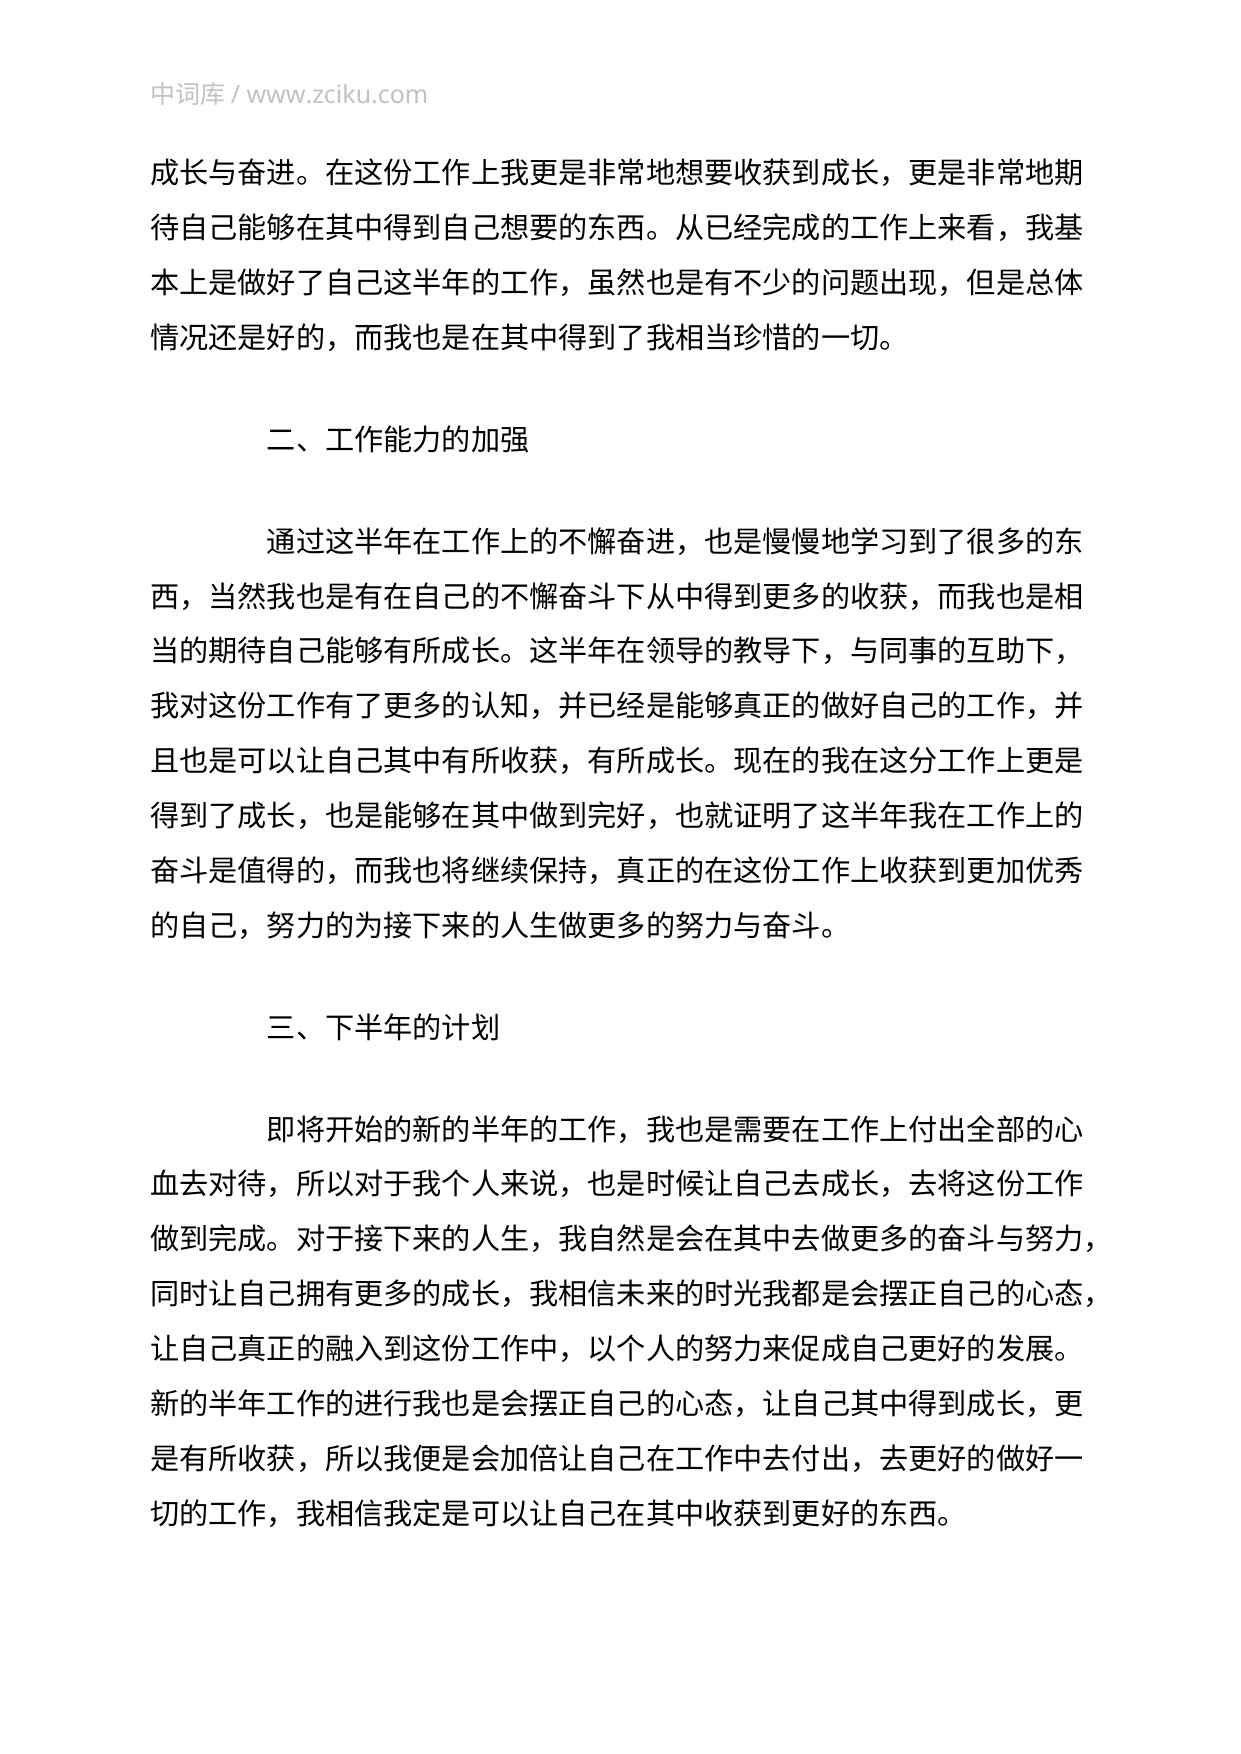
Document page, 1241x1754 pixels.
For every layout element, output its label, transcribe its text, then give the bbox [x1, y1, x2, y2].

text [150, 150, 1090, 357]
text 三、下半年的计划 [150, 1004, 1090, 1047]
text 通过这半年在工作上的不懈奋进，也是慢慢地学习到了很多的东西，当然我也是有在自己的不懈奋斗下从中得到更多的收获，而我也是相当的期待自己能够有所成长。这半年在领导的教导下，与同事的互助下，我对这份工作有了更多的认知，并已经是能够真正的做好自己的工作，并且也是可以让自己其中有所收获，有所成长。现在的我在这分工作上更是得到了成长，也是能够在其中做到完好，也就证明了这半年我在工作上的奋斗是值得的，而我也将继续保持，真正的在这份工作上收获到更加优秀的自己，努力的为接下来的人生做更多的努力与奋斗。 [150, 518, 1090, 945]
text 二、工作能力的加强 [150, 416, 1090, 459]
text 即将开始的新的半年的工作，我也是需要在工作上付出全部的心血去对待，所以对于我个人来说，也是时候让自己去成长，去将这份工作做到完成。对于接下来的人生，我自然是会在其中去做更多的奋斗与努力，同时让自己拥有更多的成长，我相信未来的时光我都是会摆正自己的心态，让自己真正的融入到这份工作中，以个人的努力来促成自己更好的发展。新的半年工作的进行我也是会摆正自己的心态，让自己其中得到成长，更是有所收获，所以我便是会加倍让自己在工作中去付出，去更好的做好一切的工作，我相信我定是可以让自己在其中收获到更好的东西。 [150, 1106, 1090, 1533]
